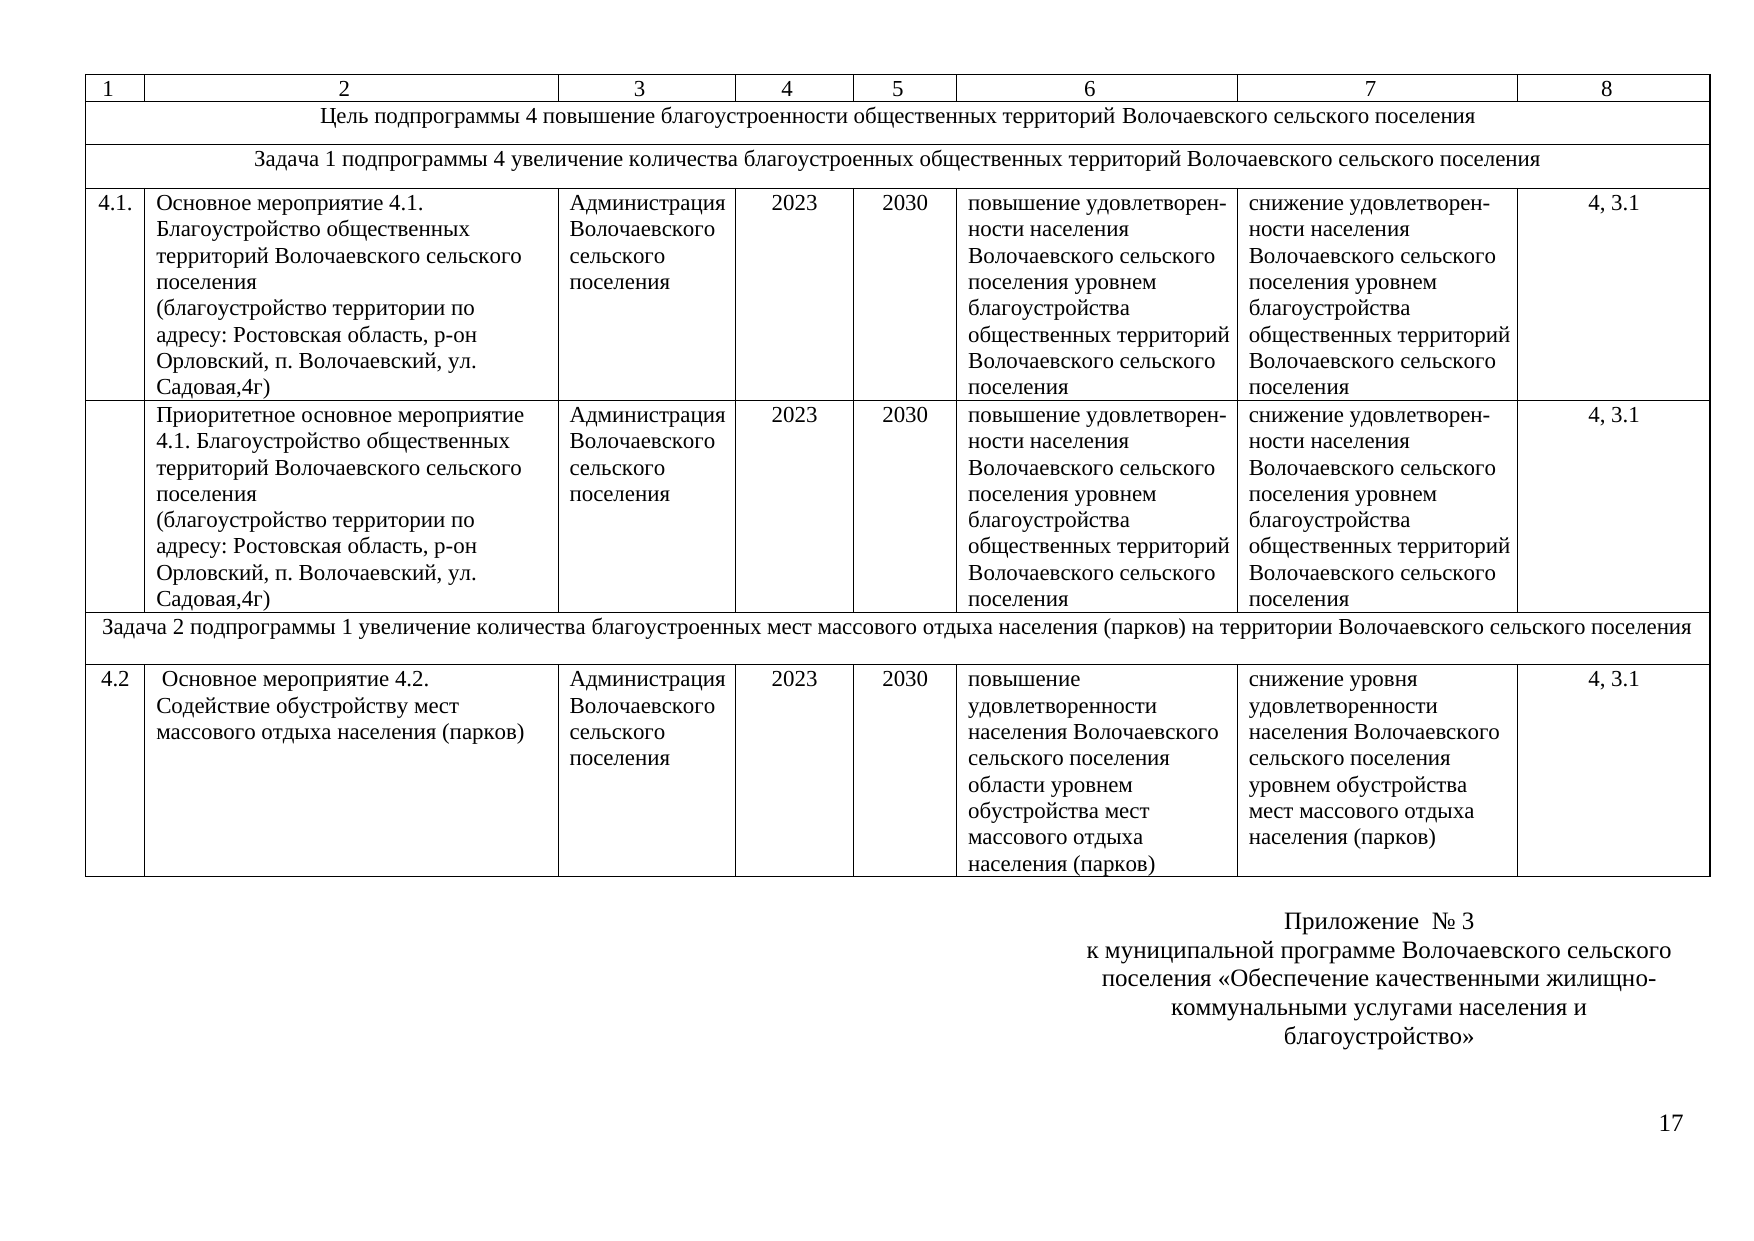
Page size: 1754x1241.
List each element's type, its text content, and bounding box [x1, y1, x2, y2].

table_cell Администрация Волочаевского сельского поселения [559, 189, 735, 400]
table_cell 4, 3.1 [1518, 401, 1709, 612]
table_cell снижение уровня удовлетворенности населения Волочаевского сельского поселения уровнем обустройства мест массового отдыха населения (парков) [1238, 665, 1517, 876]
table_cell Приоритетное основное мероприятие 4.1. Благоустройство общественных территорий Волочаевского сельского поселения (благоустройство территории по адресу: Ростовская область, р-он Орловский, п. Волочаевский, ул. Садовая,4г) [145, 401, 558, 612]
table_cell Администрация Волочаевского сельского поселения [559, 665, 735, 876]
table_cell [86, 401, 144, 612]
table_cell 2030 [854, 401, 956, 612]
table_cell 2023 [736, 665, 853, 876]
table_cell 2030 [854, 665, 956, 876]
table_cell повышение удовлетворен-ности населения Волочаевского сельского поселения уровнем благоустройства общественных территорий Волочаевского сельского поселения [957, 189, 1237, 400]
table_cell 2023 [736, 401, 853, 612]
table_cell повышение удовлетворен-ности населения Волочаевского сельского поселения уровнем благоустройства общественных территорий Волочаевского сельского поселения [957, 401, 1237, 612]
table_cell Задача 1 подпрограммы 4 увеличение количества благоустроенных общественных территорий Волочаевского сельского поселения [86, 145, 1709, 188]
table_cell 4, 3.1 [1518, 665, 1709, 876]
table_cell Администрация Волочаевского сельского поселения [559, 401, 735, 612]
table_cell Задача 2 подпрограммы 1 увеличение количества благоустроенных мест массового отдыха населения (парков) на территории Волочаевского сельского поселения [86, 613, 1709, 664]
table_cell 4.1. [86, 189, 144, 400]
table_header 1 [86, 75, 144, 101]
table_header 2 [145, 75, 558, 101]
table_header 4 [736, 75, 853, 101]
table_header 6 [957, 75, 1237, 101]
table_header 5 [854, 75, 956, 101]
table_cell Цель подпрограммы 4 повышение благоустроенности общественных территорий Волочаевского сельского поселения [86, 102, 1709, 144]
table_cell 4, 3.1 [1518, 189, 1709, 400]
table_cell повышение удовлетворенности населения Волочаевского сельского поселения области уровнем обустройства мест массового отдыха населения (парков) [957, 665, 1237, 876]
table_cell Основное мероприятие 4.2. Содействие обустройству мест массового отдыха населения (парков) [145, 665, 558, 876]
table_header 3 [559, 75, 735, 101]
table_cell 4.2 [86, 665, 144, 876]
table_header 8 [1518, 75, 1709, 101]
text Приложение № 3 [1075, 906, 1683, 935]
table_cell Основное мероприятие 4.1. Благоустройство общественных территорий Волочаевского сельского поселения (благоустройство территории по адресу: Ростовская область, р-он Орловский, п. Волочаевский, ул. Садовая,4г) [145, 189, 558, 400]
table_cell снижение удовлетворен-ности населения Волочаевского сельского поселения уровнем благоустройства общественных территорий Волочаевского сельского поселения [1238, 401, 1517, 612]
table_cell 2030 [854, 189, 956, 400]
text к муниципальной программе Волочаевского сельского поселения «Обеспечение качественными жилищно-коммунальными услугами населения и благоустройство» [1075, 935, 1683, 1050]
table_cell снижение удовлетворен-ности населения Волочаевского сельского поселения уровнем благоустройства общественных территорий Волочаевского сельского поселения [1238, 189, 1517, 400]
table_header 7 [1238, 75, 1517, 101]
table_cell 2023 [736, 189, 853, 400]
